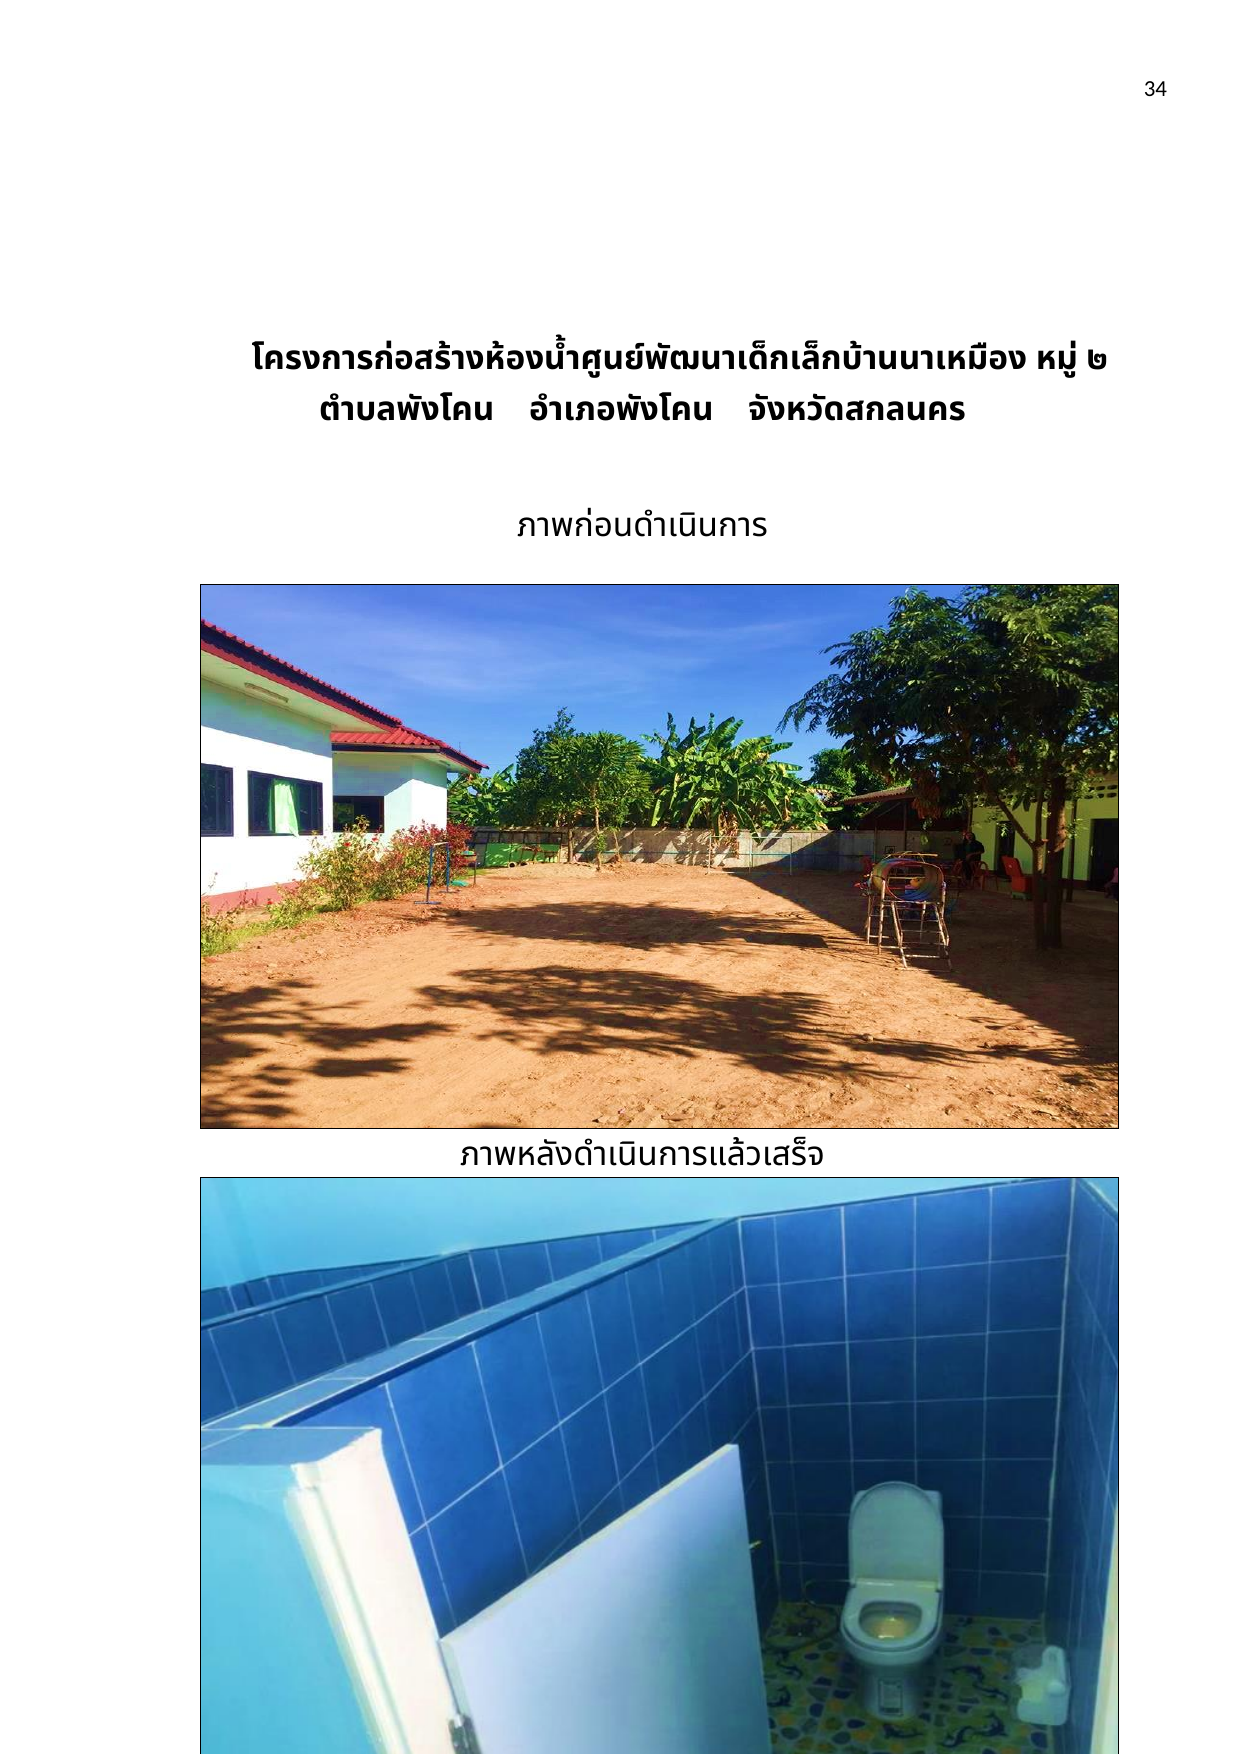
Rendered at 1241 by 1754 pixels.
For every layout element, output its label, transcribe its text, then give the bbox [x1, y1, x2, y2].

text ภาพหลังดำเนินการแล้วเสร็จ [118, 1130, 1167, 1180]
text โครงการก่อสร้างห้องน้ำศูนย์พัฒนาเด็กเล็กบ้านนาเหมือง หมู่ ๒ [118, 334, 1167, 384]
text ภาพก่อนดำเนินการ [118, 501, 1167, 552]
picture [201, 585, 1118, 1128]
picture [201, 1178, 1118, 1754]
text ตำบลพังโคน อำเภอพังโคน จังหวัดสกลนคร [118, 384, 1167, 435]
